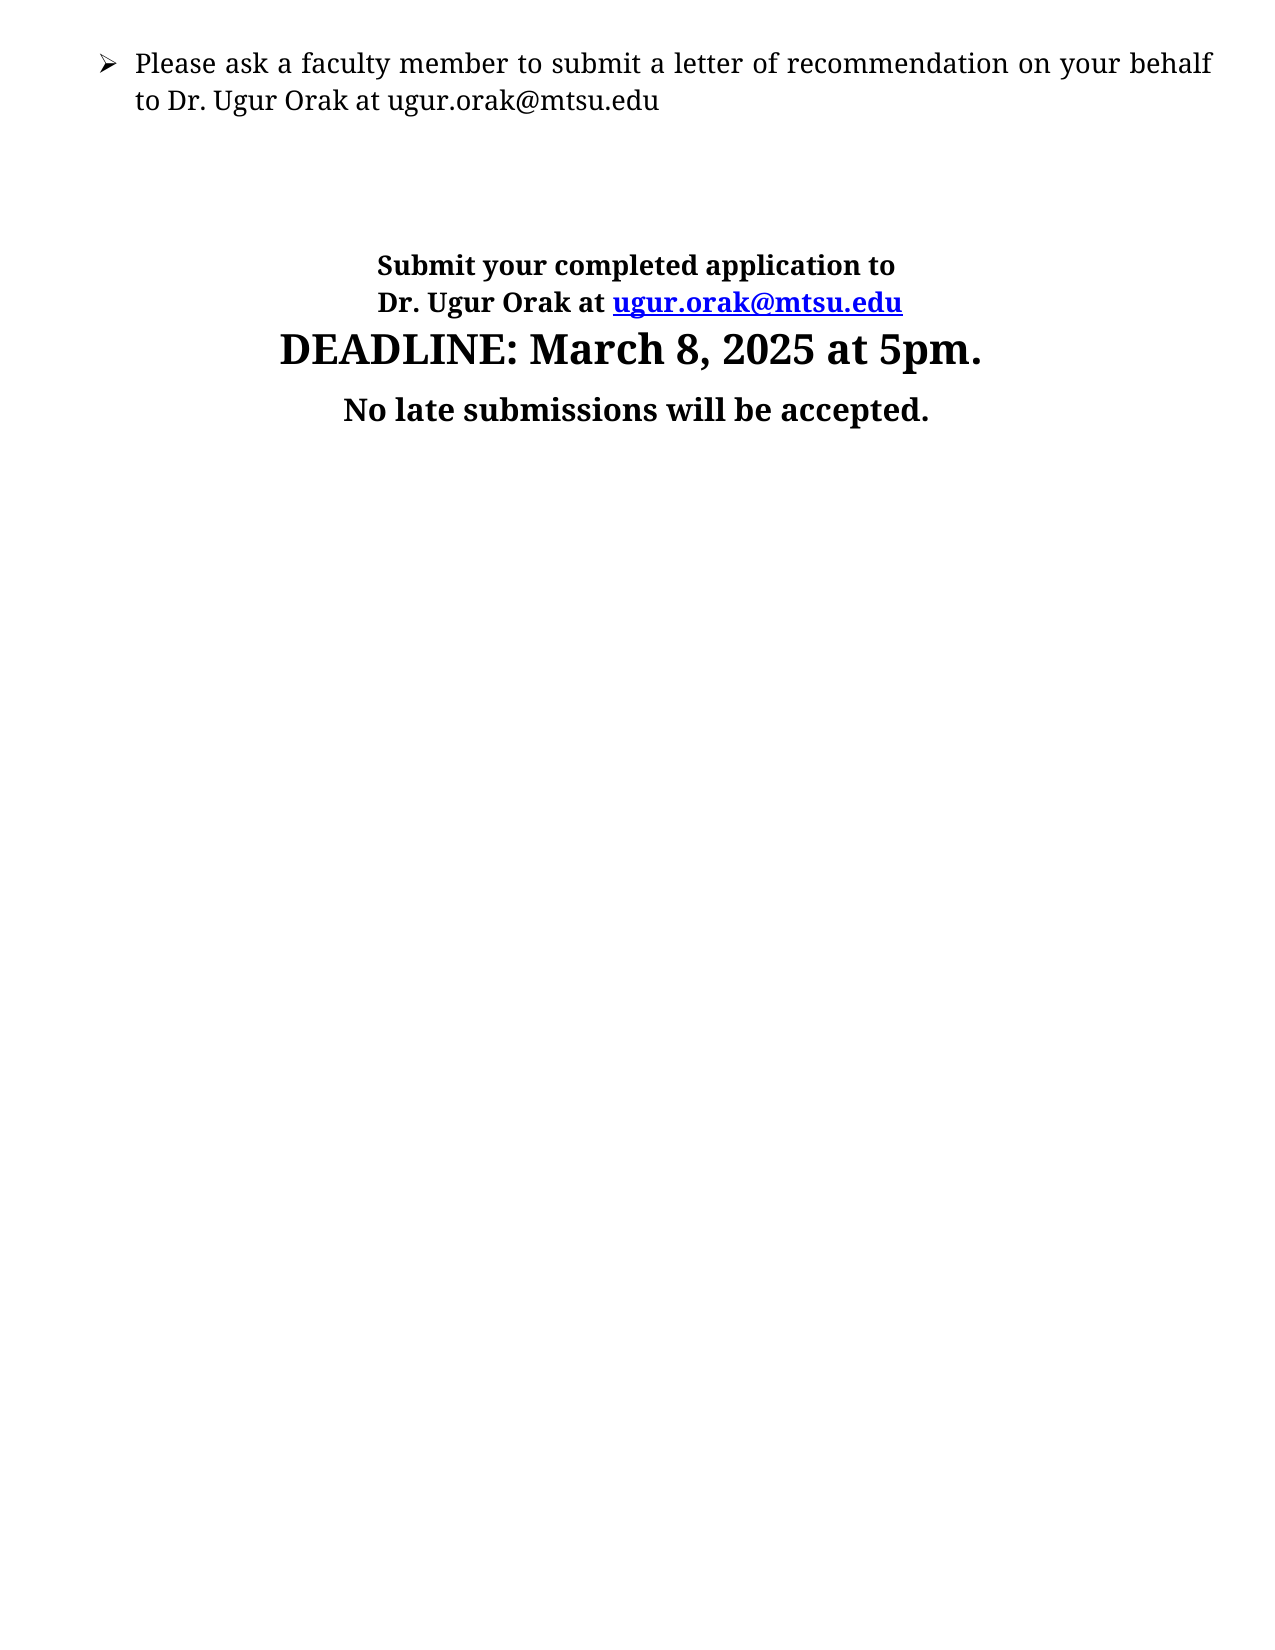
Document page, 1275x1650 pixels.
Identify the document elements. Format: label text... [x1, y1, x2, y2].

text DEADLINE: March 8, 2025 at 5pm. No late submissions will be accepted. [60, 320, 1213, 434]
list Please ask a faculty member to submit a letter of recommendation on your behalf to Dr. Ugur Orak at ugur.orak@mtsu.edu [97, 45, 1213, 119]
text Submit your completed application to [60, 246, 1213, 283]
text Dr. Ugur Orak at ugur.orak@mtsu.edu [60, 283, 1213, 320]
